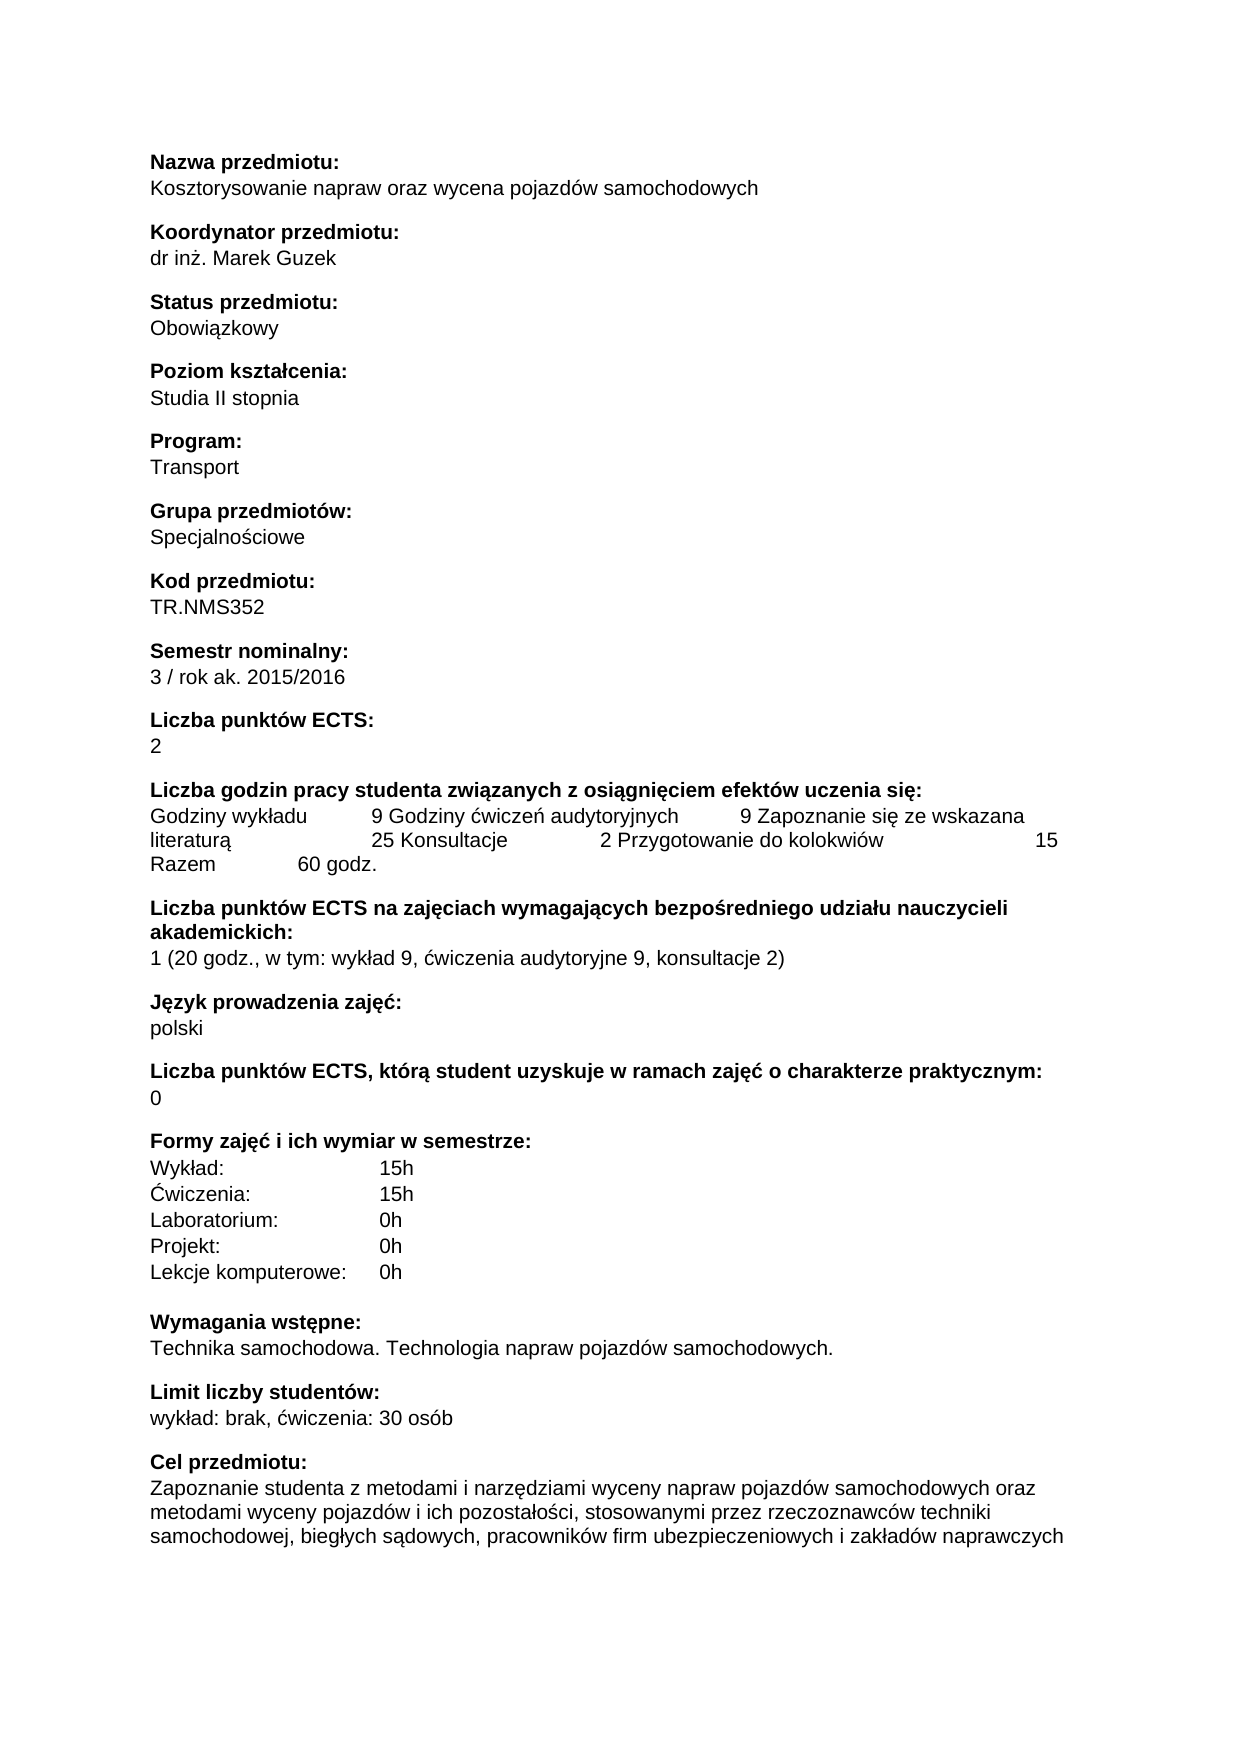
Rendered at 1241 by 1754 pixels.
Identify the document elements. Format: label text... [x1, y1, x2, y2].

text Limit liczby studentów: [150, 1380, 1090, 1404]
table_cell 0h [369, 1258, 597, 1284]
table_cell Projekt: [140, 1234, 367, 1258]
text Grupa przedmiotów: [150, 499, 1090, 523]
table_header 15h [369, 1156, 597, 1180]
text Cel przedmiotu: [150, 1449, 1090, 1473]
text Zapoznanie studenta z metodami i narzędziami wyceny napraw pojazdów samochodowych oraz metodami wyceny pojazdów i ich pozostałości, stosowanymi przez rzeczoznawców techniki samochodowej, biegłych sądowych, pracowników firm ubezpieczeniowych i zakładów naprawczych [150, 1476, 1090, 1547]
text Obowiązkowy [150, 316, 1090, 339]
table_header Wykład: [140, 1156, 367, 1180]
text Formy zajęć i ich wymiar w semestrze: [150, 1129, 1090, 1153]
text Koordynator przedmiotu: [150, 220, 1090, 244]
text Liczba godzin pracy studenta związanych z osiągnięciem efektów uczenia się: [150, 778, 1090, 802]
text Transport [150, 455, 1090, 479]
text polski [150, 1016, 1090, 1039]
text Język prowadzenia zajęć: [150, 989, 1090, 1013]
text Program: [150, 429, 1090, 453]
table_cell 0h [369, 1232, 597, 1258]
text 3 / rok ak. 2015/2016 [150, 664, 1090, 688]
text Liczba punktów ECTS, którą student uzyskuje w ramach zajęć o charakterze praktycznym: [150, 1059, 1090, 1083]
text TR.NMS352 [150, 595, 1090, 619]
table_cell Laboratorium: [140, 1208, 367, 1232]
text dr inż. Marek Guzek [150, 246, 1090, 270]
text wykład: brak, ćwiczenia: 30 osób [150, 1406, 1090, 1430]
text Status przedmiotu: [150, 289, 1090, 313]
table_cell Lekcje komputerowe: [140, 1260, 367, 1284]
table_cell 0h [369, 1206, 597, 1232]
text Technika samochodowa. Technologia napraw pojazdów samochodowych. [150, 1336, 1090, 1360]
text Godziny wykładu 9 Godziny ćwiczeń audytoryjnych 9 Zapoznanie się ze wskazana literaturą 25 Konsultacje 2 Przygotowanie do kolokwiów 15 Razem 60 godz. [150, 804, 1090, 876]
text Semestr nominalny: [150, 638, 1090, 662]
table_cell 15h [369, 1180, 597, 1206]
text 0 [150, 1085, 1090, 1109]
text Poziom kształcenia: [150, 359, 1090, 383]
table_cell Ćwiczenia: [140, 1182, 367, 1206]
text Kod przedmiotu: [150, 569, 1090, 593]
text 2 [150, 734, 1090, 758]
text Liczba punktów ECTS: [150, 708, 1090, 732]
text Wymagania wstępne: [150, 1310, 1090, 1334]
text Nazwa przedmiotu: [150, 150, 1090, 174]
text Liczba punktów ECTS na zajęciach wymagających bezpośredniego udziału nauczycieli akademickich: [150, 896, 1090, 944]
text Specjalnościowe [150, 525, 1090, 549]
text Studia II stopnia [150, 385, 1090, 409]
text 1 (20 godz., w tym: wykład 9, ćwiczenia audytoryjne 9, konsultacje 2) [150, 946, 1090, 970]
text Kosztorysowanie napraw oraz wycena pojazdów samochodowych [150, 176, 1090, 200]
